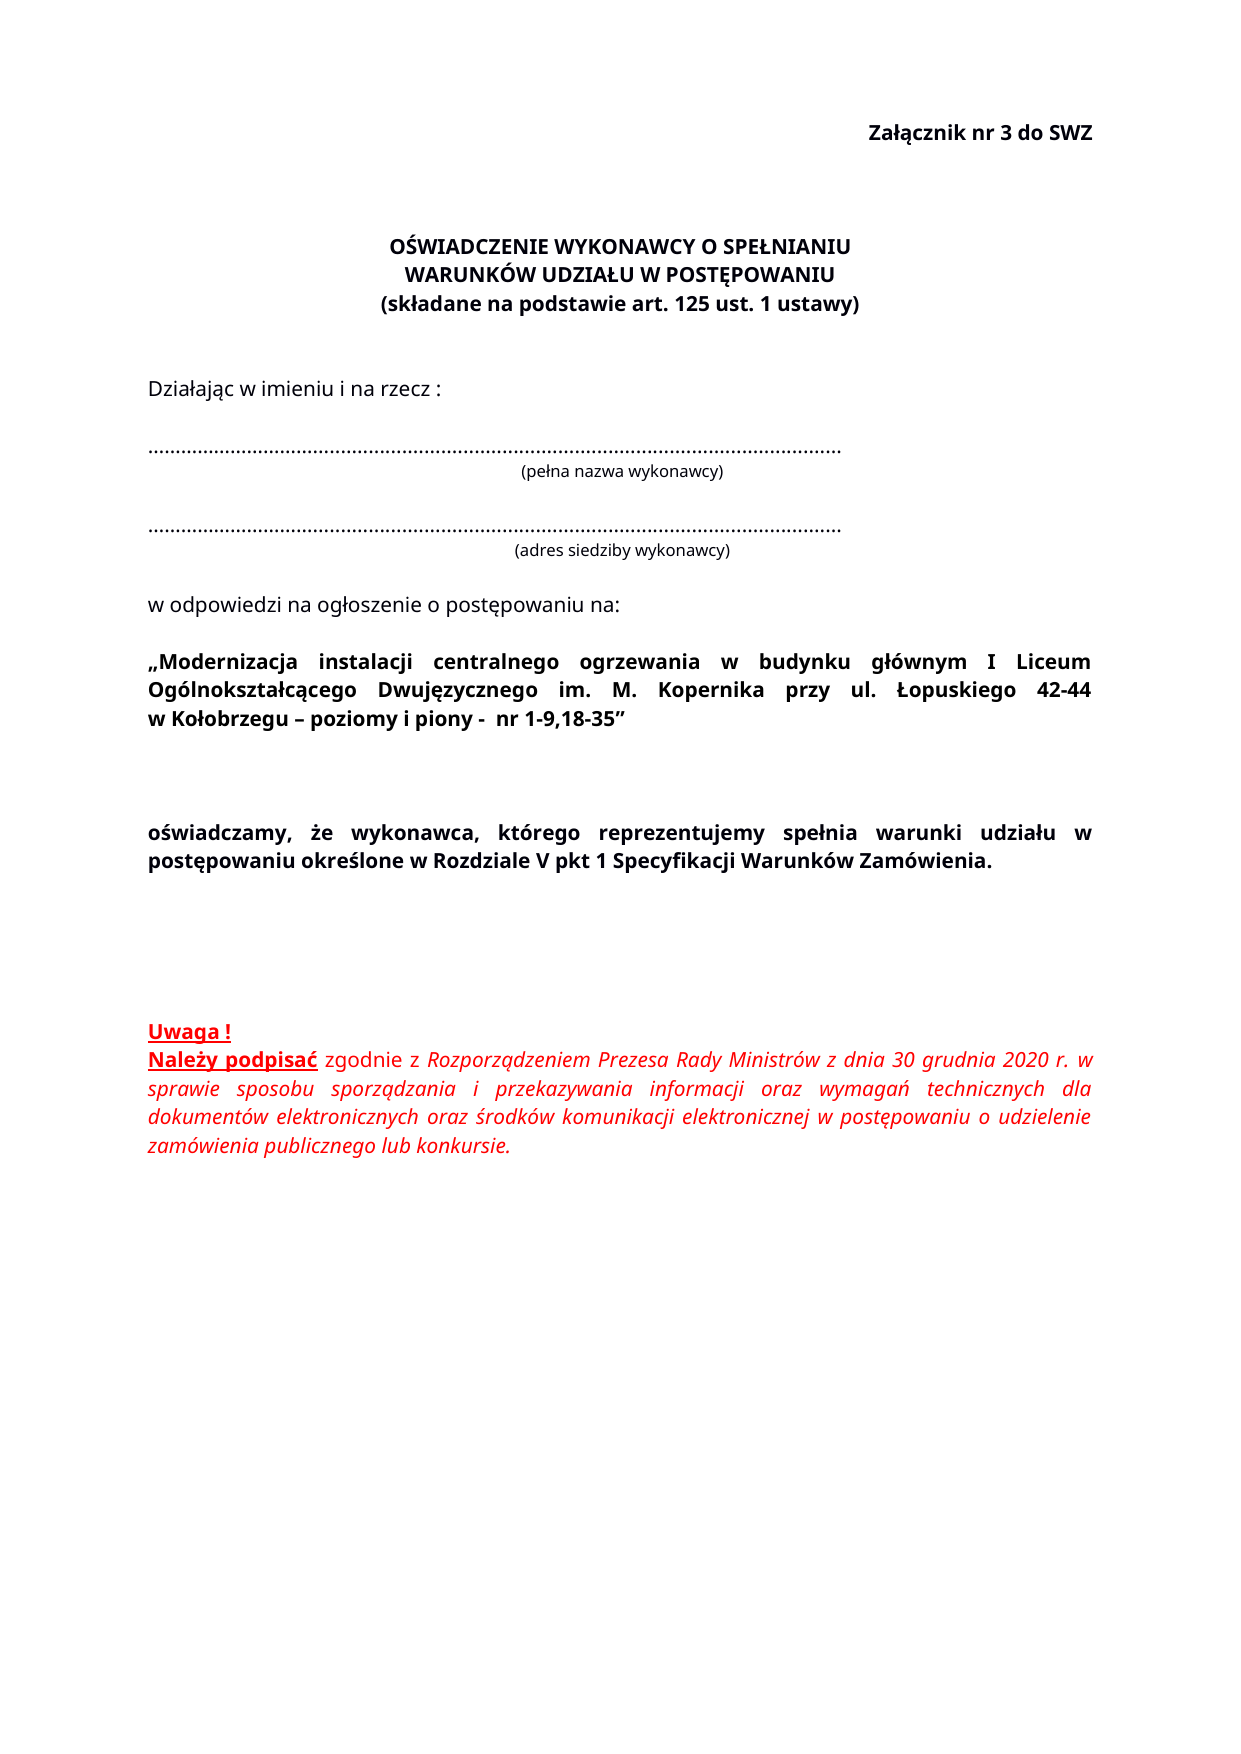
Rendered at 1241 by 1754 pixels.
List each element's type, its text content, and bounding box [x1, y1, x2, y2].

text Należy podpisać zgodnie z Rozporządzeniem Prezesa Rady Ministrów z dnia 30 grudnia 2020 r. w sprawie sposobu sporządzania i przekazywania informacji oraz wymagań technicznych dla dokumentów elektronicznych oraz środków komunikacji elektronicznej w postępowaniu o udzielenie zamówienia publicznego lub konkursie. [148, 1045, 1093, 1159]
text Działając w imieniu i na rzecz : [148, 374, 1093, 402]
text (adres siedziby wykonawcy) [148, 539, 1093, 562]
text w odpowiedzi na ogłoszenie o postępowaniu na: [148, 590, 1093, 618]
text …………………………............................................................................................... [148, 511, 1093, 539]
text oświadczamy, że wykonawca, którego reprezentujemy spełnia warunki udziału w postępowaniu określone w Rozdziale V pkt 1 Specyfikacji Warunków Zamówienia. [148, 818, 1093, 875]
text Załącznik nr 3 do SWZ [148, 118, 1093, 147]
text OŚWIADCZENIE WYKONAWCY O SPEŁNIANIU [148, 232, 1093, 260]
text (pełna nazwa wykonawcy) [148, 459, 1093, 482]
text „Modernizacja instalacji centralnego ogrzewania w budynku głównym I Liceum Ogólnokształcącego Dwujęzycznego im. M. Kopernika przy ul. Łopuskiego 42-44 w Kołobrzegu – poziomy i piony - nr 1-9,18-35” [148, 647, 1093, 732]
text (składane na podstawie art. 125 ust. 1 ustawy) [148, 289, 1093, 317]
text Uwaga ! [148, 1017, 1093, 1045]
text …………………………............................................................................................... [148, 431, 1093, 459]
text WARUNKÓW UDZIAŁU W POSTĘPOWANIU [148, 260, 1093, 289]
